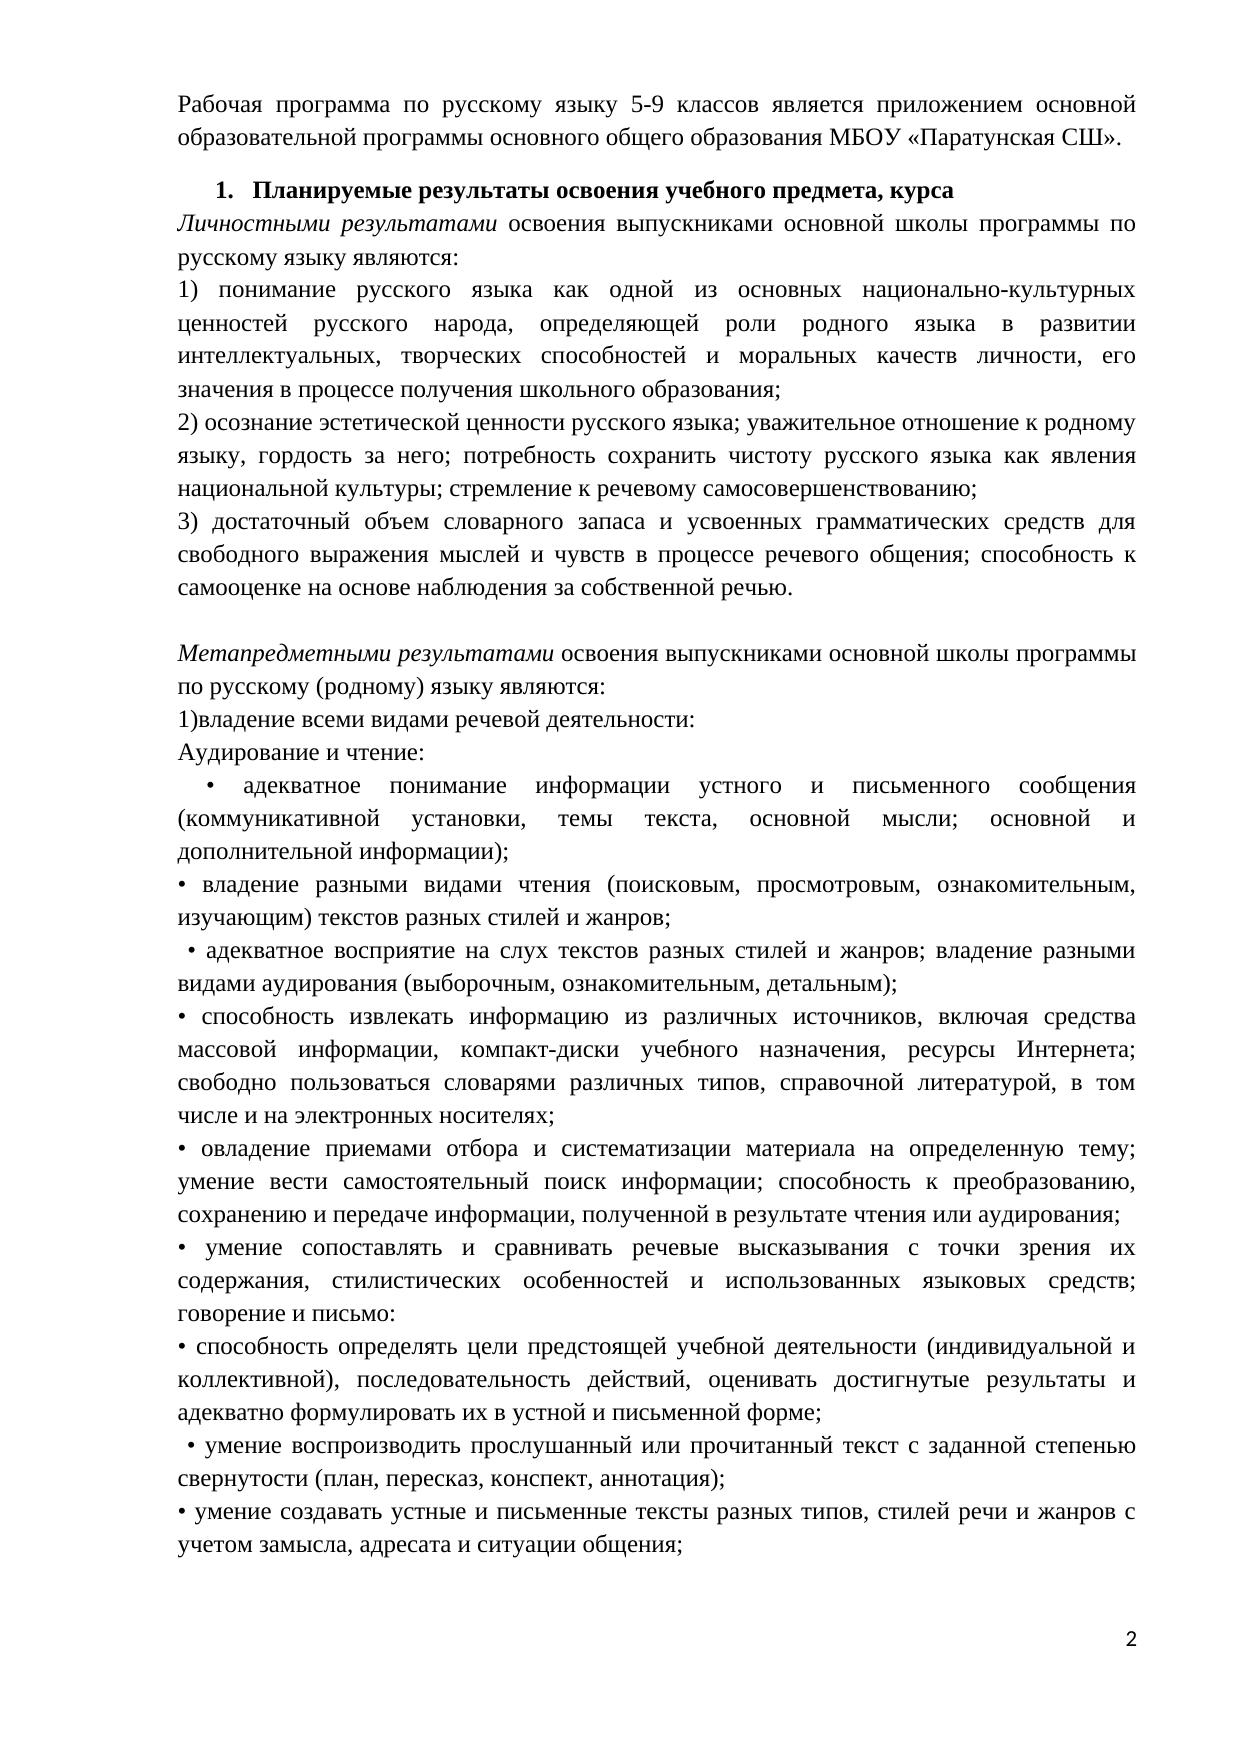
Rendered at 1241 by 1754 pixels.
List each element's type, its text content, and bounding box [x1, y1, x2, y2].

text Аудирование и чтение: [177, 737, 1137, 766]
text 2) осознание эстетической ценности русского языка; уважительное отношение к родному языку, гордость за него; потребность сохранить чистоту русского языка как явления национальной культуры; стремление к речевому самосовершенствованию; [177, 407, 1137, 501]
text • владение разными видами чтения (поисковым, просмотровым, ознакомительным, изучающим) текстов разных стилей и жанров; [177, 869, 1137, 931]
text • способность извлекать информацию из различных источников, включая средства массовой информации, компакт-диски учебного назначения, ресурсы Интернета; свободно пользоваться словарями различных типов, справочной литературой, в том числе и на электронных носителях; [177, 1001, 1137, 1129]
text • адекватное восприятие на слух текстов разных стилей и жанров; владение разными видами аудирования (выборочным, ознакомительным, детальным); [177, 935, 1137, 997]
text • умение сопоставлять и сравнивать речевые высказывания с точки зрения их содержания, стилистических особенностей и использованных языковых средств; говорение и письмо: [177, 1232, 1137, 1327]
text 1) понимание русского языка как одной из основных национально-культурных ценностей русского народа, определяющей роли родного языка в развитии интеллектуальных, творческих способностей и моральных качеств личности, его значения в процессе получения школьного образования; [177, 274, 1137, 402]
text • способность определять цели предстоящей учебной деятельности (индивидуальной и коллективной), последовательность действий, оценивать достигнутые результаты и адекватно формулировать их в устной и письменной форме; [177, 1331, 1137, 1426]
text Личностными результатами освоения выпускниками основной школы программы по русскому языку являются: [177, 208, 1137, 270]
text Метапредметными результатами освоения выпускниками основной школы программы по русскому (родному) языку являются: [177, 638, 1137, 699]
text • овладение приемами отбора и систематизации материала на определенную тему; умение вести самостоятельный поиск информации; способность к преобразованию, сохранению и передаче информации, полученной в результате чтения или аудирования; [177, 1133, 1137, 1228]
text 3) достаточный объем словарного запаса и усвоенных грамматических средств для свободного выражения мыслей и чувств в процессе речевого общения; способность к самооценке на основе наблюдения за собственной речью. [177, 506, 1137, 601]
text • адекватное понимание информации устного и письменного сообщения (коммуникативной установки, темы текста, основной мысли; основной и дополнительной информации); [177, 770, 1137, 865]
list Планируемые результаты освоения учебного предмета, курса [215, 176, 1137, 204]
text Рабочая программа по русскому языку 5-9 классов является приложением основной образовательной программы основного общего образования МБОУ «Паратунская СШ». [177, 89, 1137, 150]
text 1)владение всеми видами речевой деятельности: [177, 704, 1137, 733]
text • умение воспроизводить прослушанный или прочитанный текст с заданной степенью свернутости (план, пересказ, конспект, аннотация); [177, 1430, 1137, 1492]
text • умение создавать устные и письменные тексты разных типов, стилей речи и жанров с учетом замысла, адресата и ситуации общения; [177, 1496, 1137, 1558]
